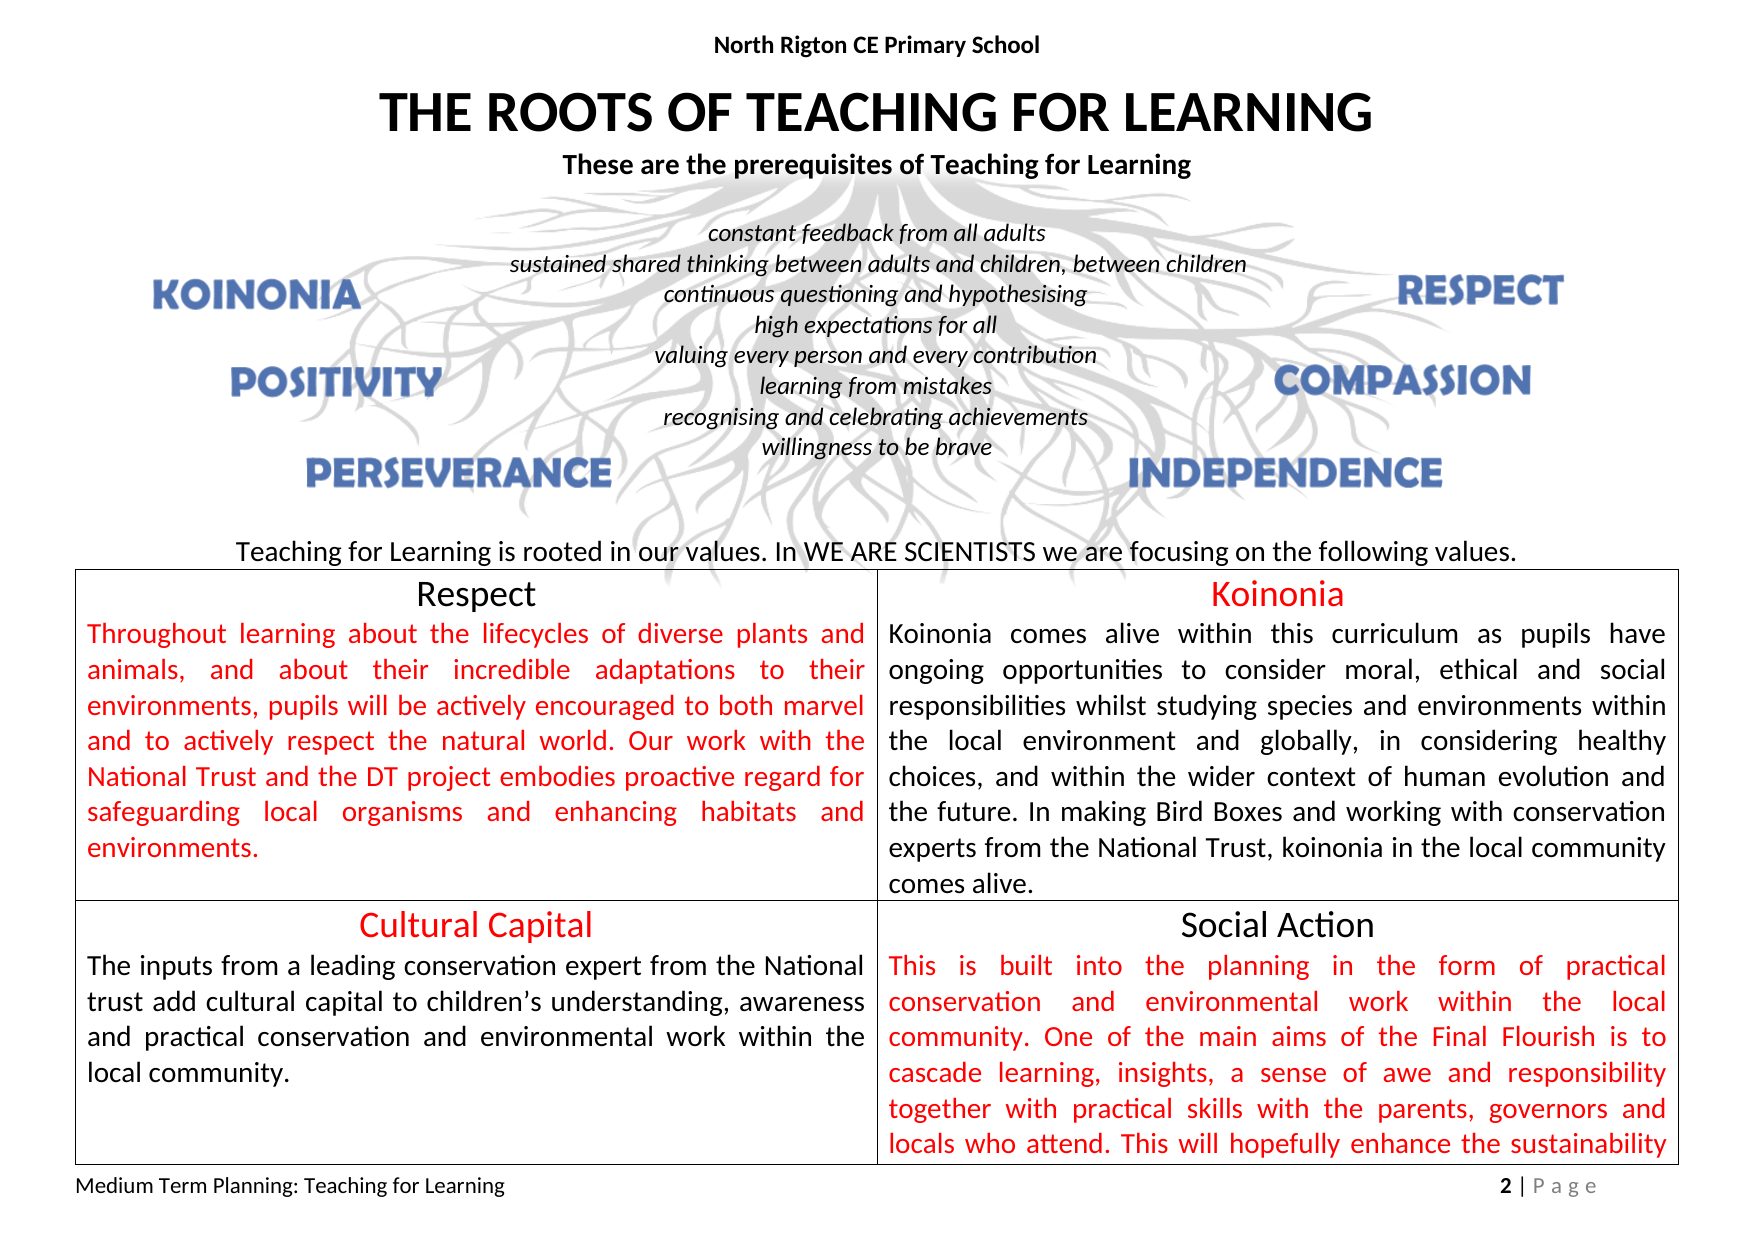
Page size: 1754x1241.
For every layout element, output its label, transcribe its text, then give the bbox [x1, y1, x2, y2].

text recognising and celebrating achievements [75, 401, 1679, 431]
text willingness to be brave [75, 431, 1679, 462]
text learning from mistakes [75, 370, 1679, 401]
table_header Respect Throughout learning about the lifecycles of diverse plants and animals, and about their incredible adaptations to their environments, pupils will be actively encouraged to both marvel and to actively respect the natural world. Our work with the National Trust and the DT project embodies proactive regard for safeguarding local organisms and enhancing habitats and environments. [76, 570, 877, 900]
table_header Koinonia Koinonia comes alive within this curriculum as pupils have ongoing opportunities to consider moral, ethical and social responsibilities whilst studying species and environments within the local environment and globally, in considering healthy choices, and within the wider context of human evolution and the future. In making Bird Boxes and working with conservation experts from the National Trust, koinonia in the local community comes alive. [878, 570, 1678, 900]
text THE ROOTS OF TEACHING FOR LEARNING [75, 75, 1679, 146]
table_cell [76, 901, 877, 1164]
text high expectations for all [75, 309, 1679, 339]
text These are the prerequisites of Teaching for Learning [75, 146, 1679, 182]
text sustained shared thinking between adults and children, between children [75, 248, 1679, 278]
text Teaching for Learning is rooted in our values. In WE ARE SCIENTISTS we are focusing on the following values. [75, 533, 1679, 568]
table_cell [878, 901, 1678, 1164]
text valuing every person and every contribution [75, 339, 1679, 370]
text continuous questioning and hypothesising [75, 278, 1679, 309]
text constant feedback from all adults [75, 217, 1679, 248]
